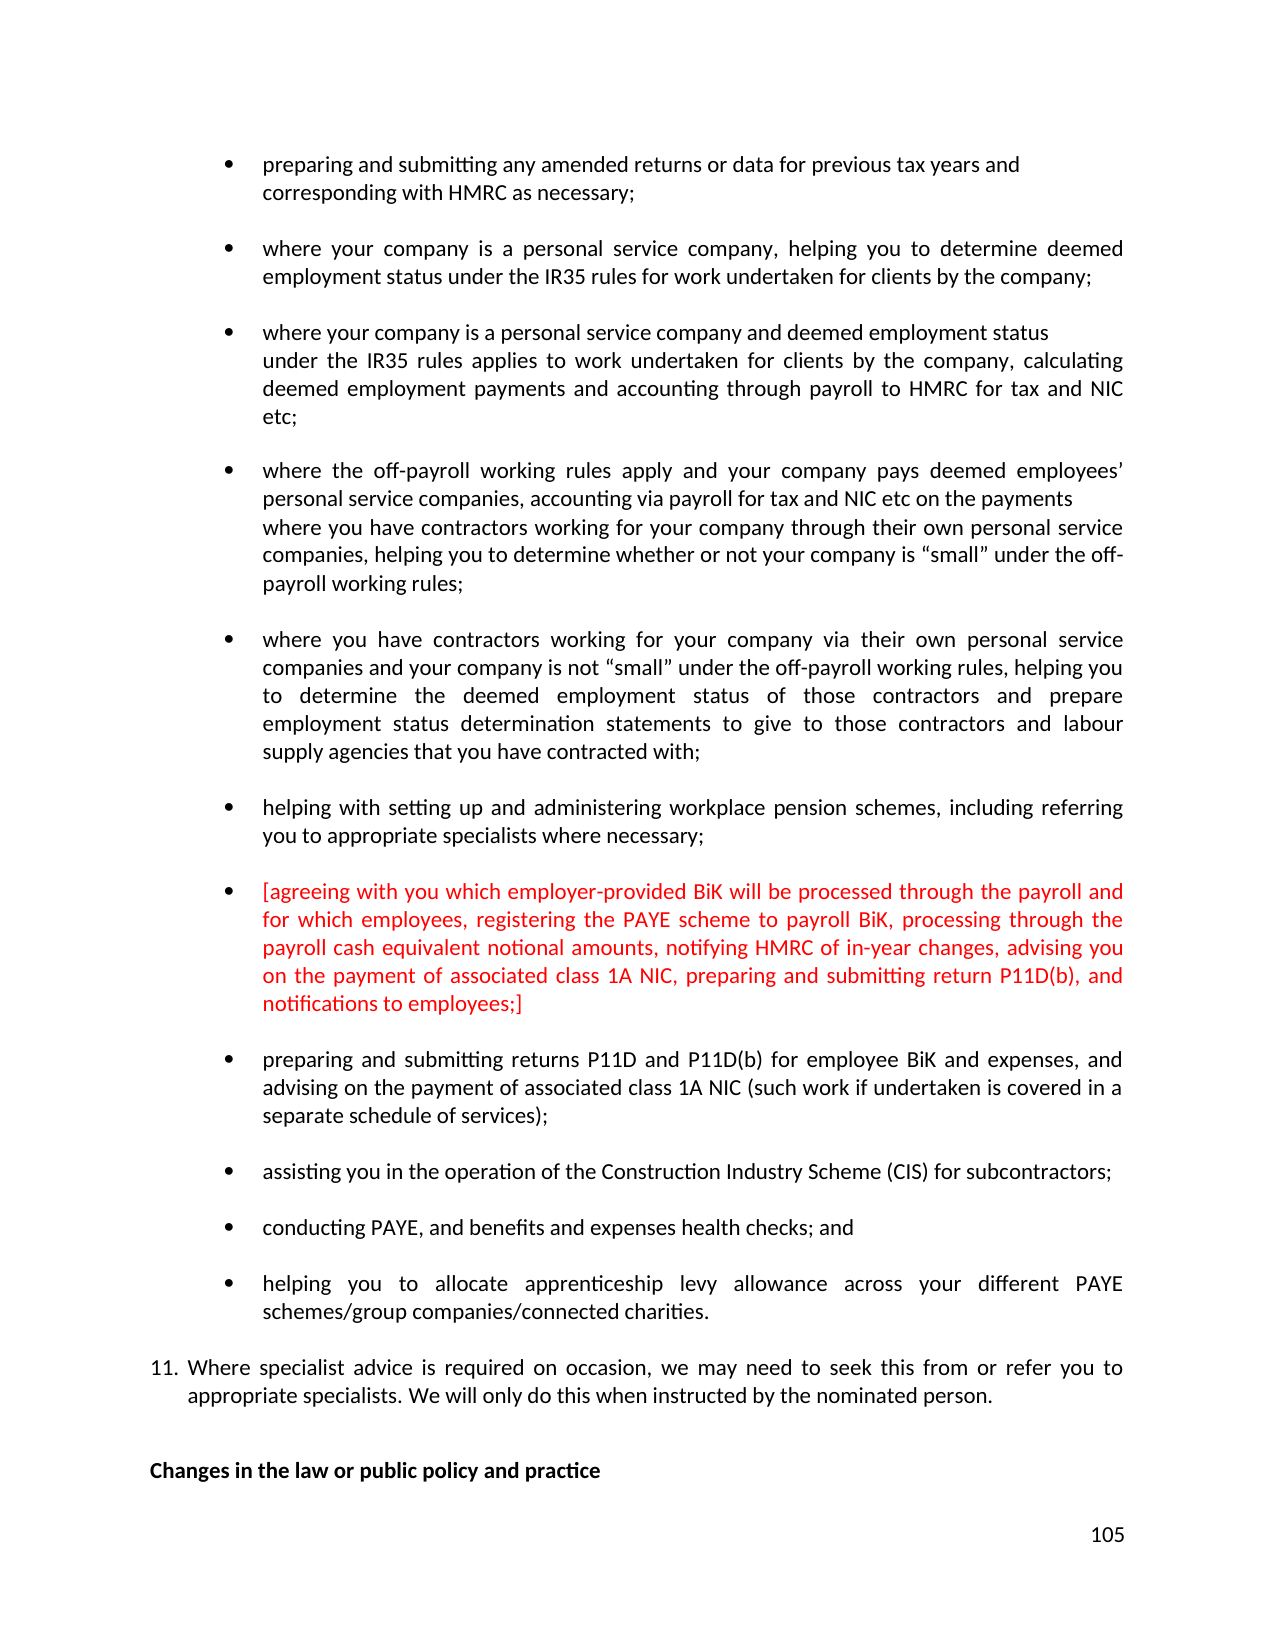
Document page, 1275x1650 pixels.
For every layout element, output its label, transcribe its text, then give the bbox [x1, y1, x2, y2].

list assisting you in the operation of the Construction Industry Scheme (CIS) for subcontractors; [225, 1157, 1125, 1185]
list where you have contractors working for your company through their own personal service companies, helping you to determine whether or not your company is “small” under the off-payroll working rules; [262, 513, 1125, 597]
list Where specialist advice is required on occasion, we may need to seek this from or refer you to appropriate specialists. We will only do this when instructed by the nominated person. [150, 1353, 1125, 1409]
list conducting PAYE, and benefits and expenses health checks; and [225, 1213, 1125, 1241]
list helping with setting up and administering workplace pension schemes, including referring you to appropriate specialists where necessary; [225, 793, 1125, 849]
list where you have contractors working for your company via their own personal service companies and your company is not “small” under the off-payroll working rules, helping you to determine the deemed employment status of those contractors and prepare employment status determination statements to give to those contractors and labour supply agencies that you have contracted with; [225, 625, 1125, 765]
list where your company is a personal service company and deemed employment status [225, 318, 1125, 346]
list where your company is a personal service company, helping you to determine deemed employment status under the IR35 rules for work undertaken for clients by the company; [225, 234, 1125, 290]
list under the IR35 rules applies to work undertaken for clients by the company, calculating deemed employment payments and accounting through payroll to HMRC for tax and NIC etc; [262, 346, 1125, 430]
list preparing and submitting any amended returns or data for previous tax years and corresponding with HMRC as necessary; [225, 150, 1125, 206]
text Changes in the law or public policy and practice [150, 1456, 1125, 1484]
list preparing and submitting returns P11D and P11D(b) for employee BiK and expenses, and advising on the payment of associated class 1A NIC (such work if undertaken is covered in a separate schedule of services); [225, 1045, 1125, 1129]
list [agreeing with you which employer-provided BiK will be processed through the payroll and for which employees, registering the PAYE scheme to payroll BiK, processing through the payroll cash equivalent notional amounts, notifying HMRC of in-year changes, advising you on the payment of associated class 1A NIC, preparing and submitting return P11D(b), and notifications to employees;] [225, 877, 1125, 1017]
list where the off-payroll working rules apply and your company pays deemed employees’ personal service companies, accounting via payroll for tax and NIC etc on the payments [225, 457, 1125, 513]
list helping you to allocate apprenticeship levy allowance across your different PAYE schemes/group companies/connected charities. [225, 1269, 1125, 1325]
